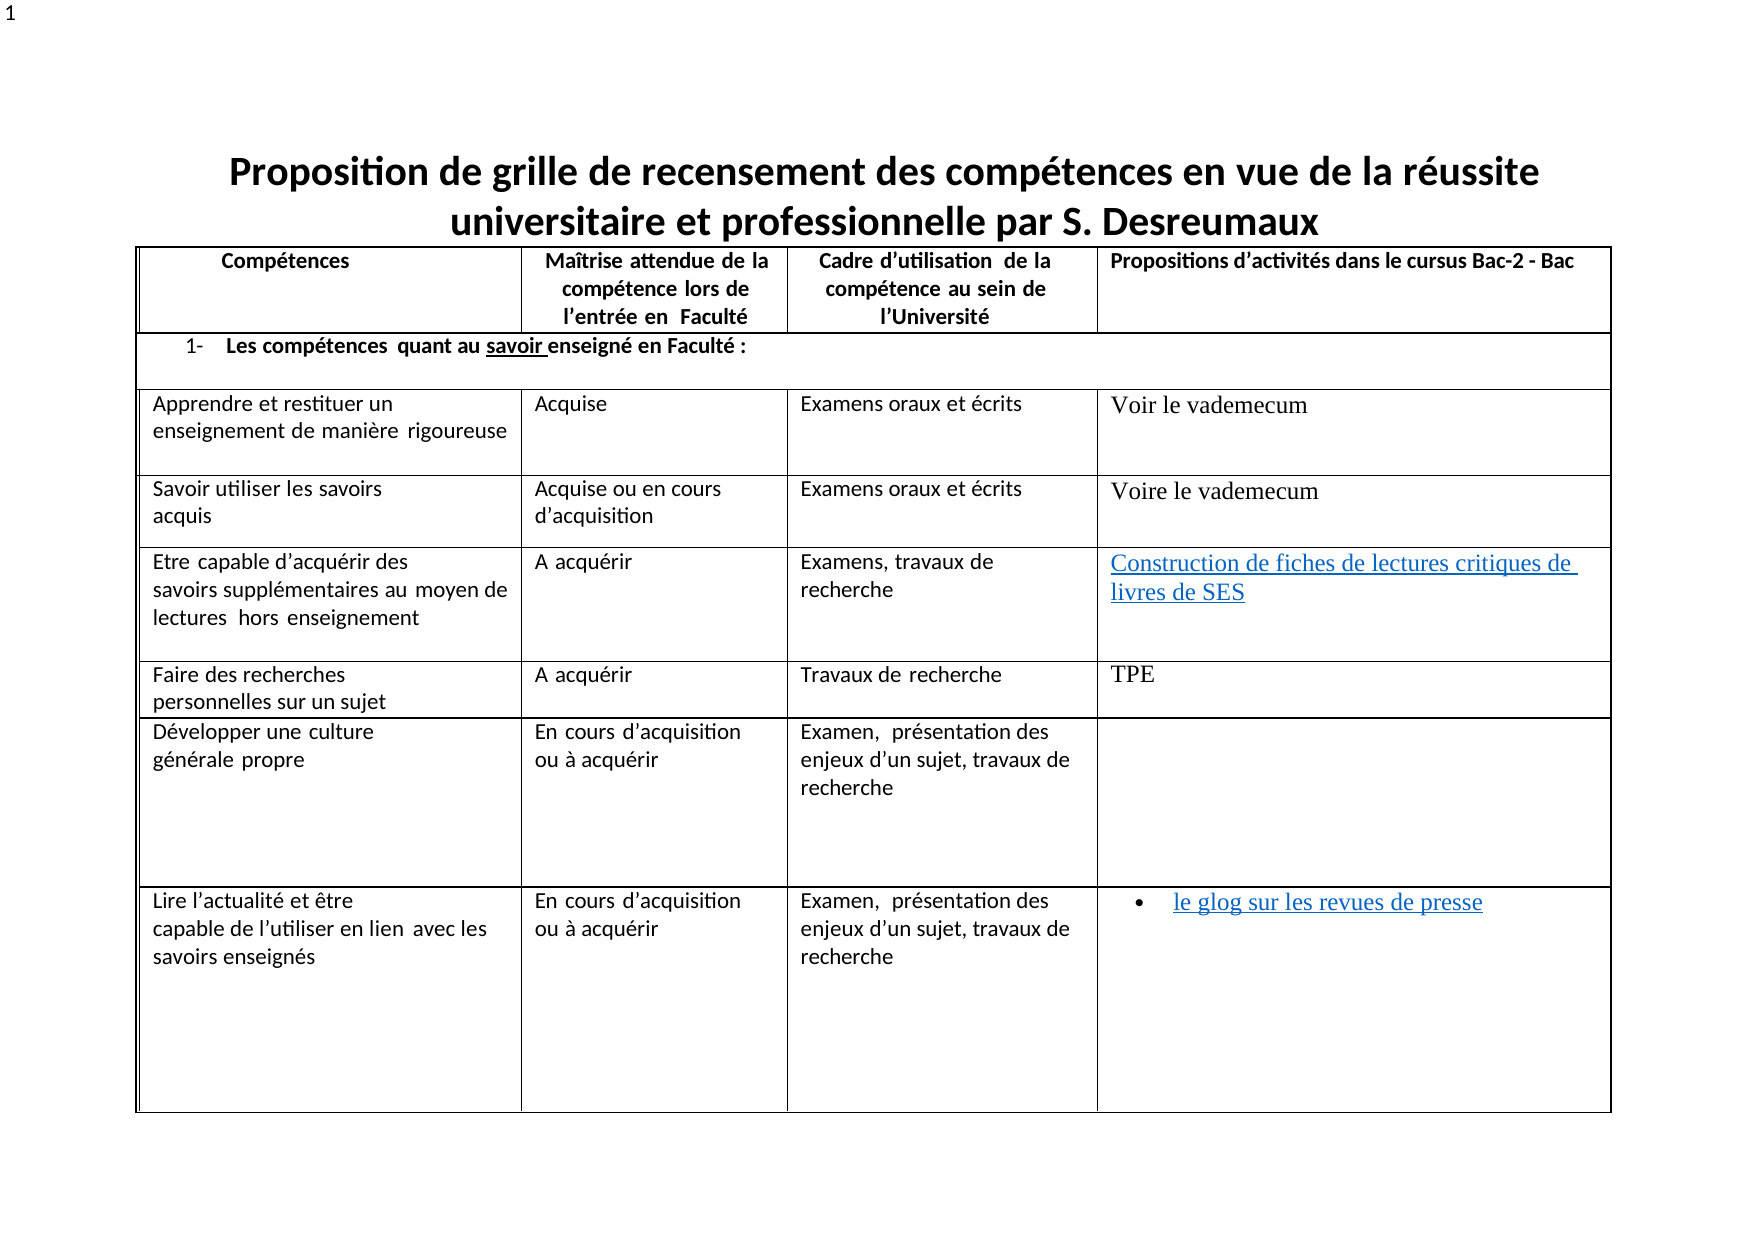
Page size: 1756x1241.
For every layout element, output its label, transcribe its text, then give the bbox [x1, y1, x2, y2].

table_cell Examens, travaux de recherche [788, 548, 1097, 661]
table_cell En cours d’acquisition ou à acquérir [522, 719, 787, 886]
table_cell Etre capable d’acquérir des savoirs supplémentaires au moyen de lectures hors enseignement [140, 548, 521, 661]
table_cell Voir le vademecum [1098, 390, 1610, 474]
table_cell Travaux de recherche [788, 662, 1097, 717]
table_cell Acquise [522, 390, 787, 474]
table_cell le glog sur les revues de presse [1098, 888, 1610, 1111]
table_cell Examens oraux et écrits [788, 390, 1097, 474]
table_cell Développer une culture générale propre [140, 719, 521, 886]
table_cell Savoir utiliser les savoirs acquis [140, 476, 521, 547]
table_header Cadre d’utilisation de la compétence au sein de l’Université [788, 248, 1097, 332]
text Proposition de grille de recensement des compétences en vue de la réussite universitaire et professionnelle par S. Desreumaux [147, 144, 1622, 246]
table_cell Apprendre et restituer un enseignement de manière rigoureuse [140, 390, 521, 474]
table_cell Faire des recherches personnelles sur un sujet [140, 662, 521, 717]
table_cell Acquise ou en cours d’acquisition [522, 476, 787, 547]
table_cell A acquérir [522, 662, 787, 717]
table_cell Lire l’actualité et être capable de l’utiliser en lien avec les savoirs enseignés [140, 888, 521, 1111]
table_cell TPE [1098, 662, 1610, 717]
table_cell En cours d’acquisition ou à acquérir [522, 888, 787, 1111]
table_cell Construction de fiches de lectures critiques de livres de SES [1098, 548, 1610, 661]
table_cell 1- Les compétences quant au savoir enseigné en Faculté : [137, 334, 1610, 388]
table_header Compétences [140, 248, 521, 332]
table_cell Examen, présentation des enjeux d’un sujet, travaux de recherche [788, 888, 1097, 1111]
table_cell [1098, 719, 1610, 886]
table_cell A acquérir [522, 548, 787, 661]
table_cell Voire le vademecum [1098, 476, 1610, 547]
table_header Maîtrise attendue de la compétence lors de l’entrée en Faculté [522, 248, 787, 332]
table_cell Examens oraux et écrits [788, 476, 1097, 547]
table_cell Examen, présentation des enjeux d’un sujet, travaux de recherche [788, 719, 1097, 886]
table_header Propositions d’activités dans le cursus Bac-2 - Bac [1098, 248, 1610, 332]
